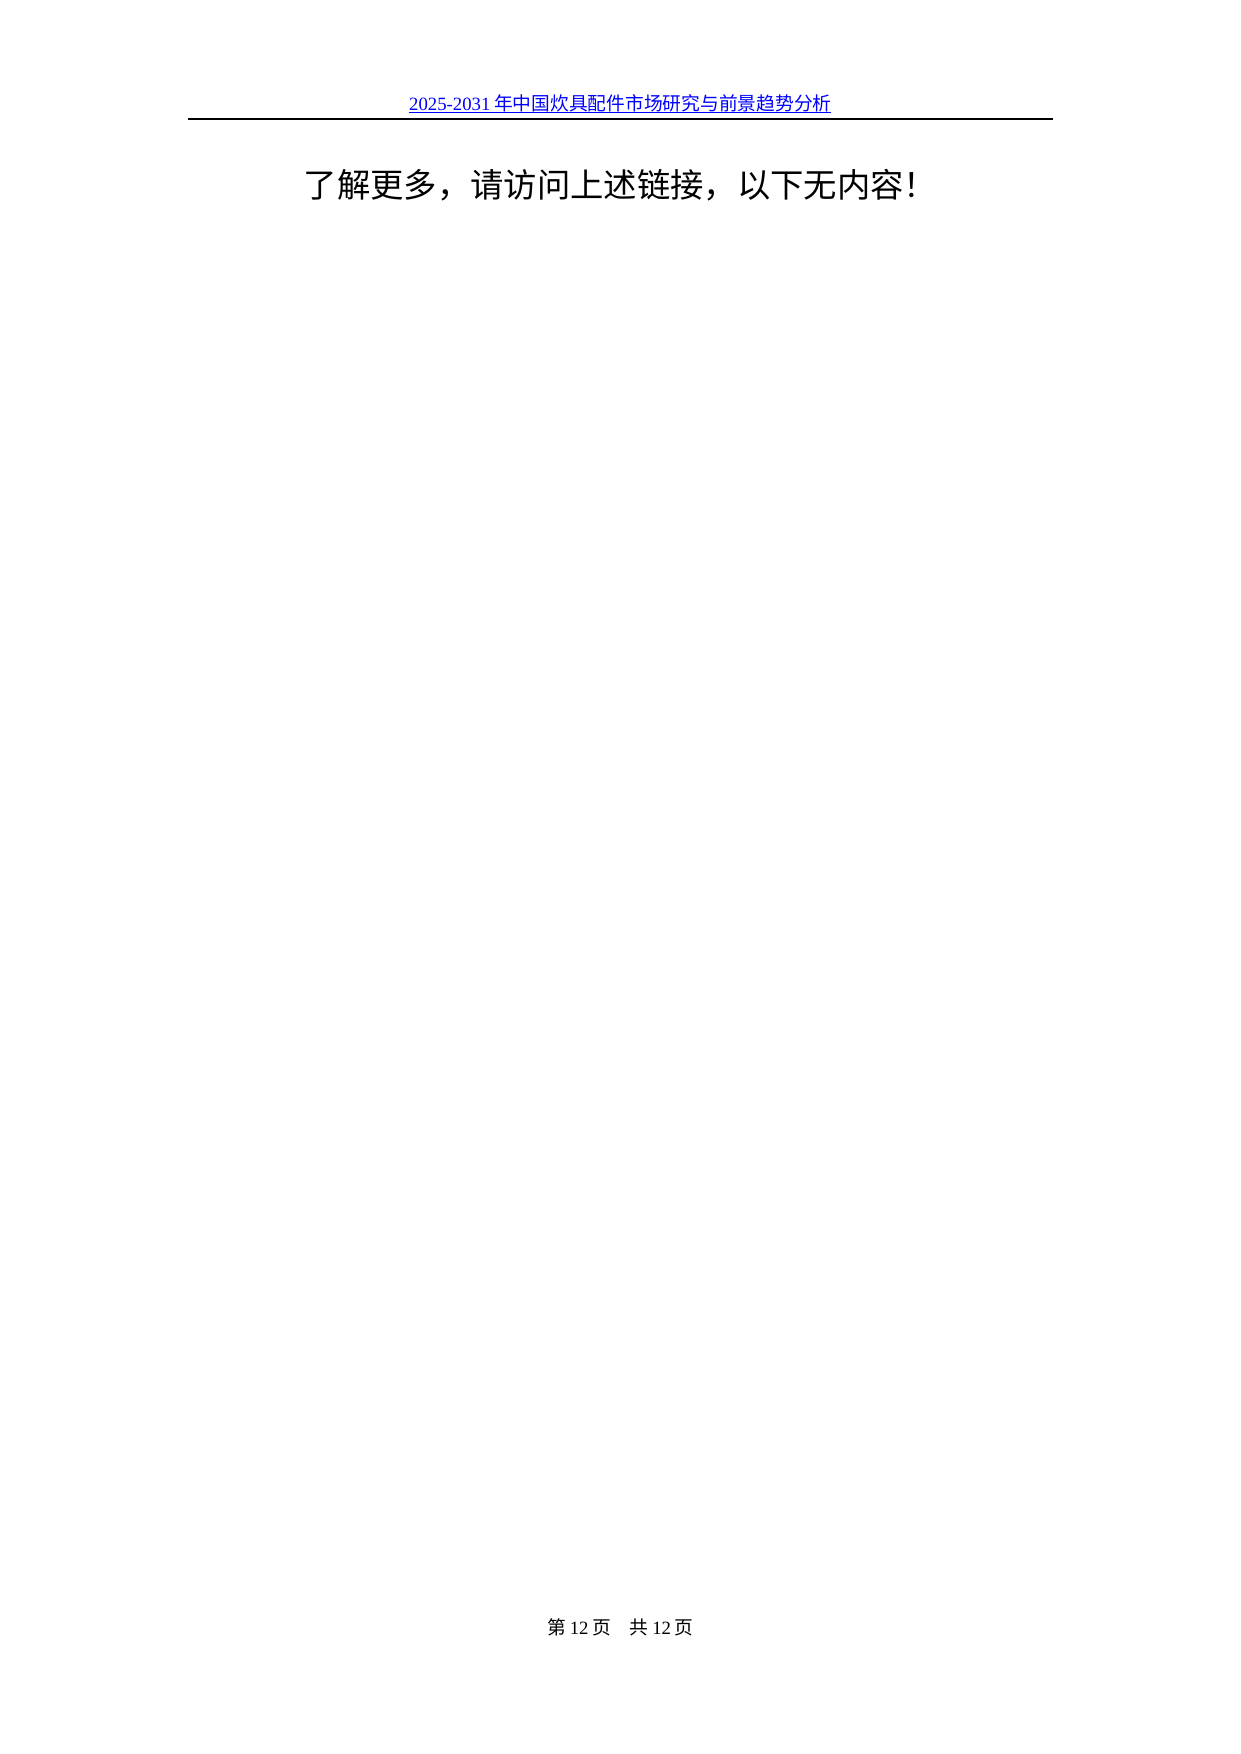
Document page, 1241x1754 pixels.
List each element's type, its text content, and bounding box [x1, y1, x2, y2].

title 了解更多，请访问上述链接，以下无内容！ [187, 150, 1053, 215]
